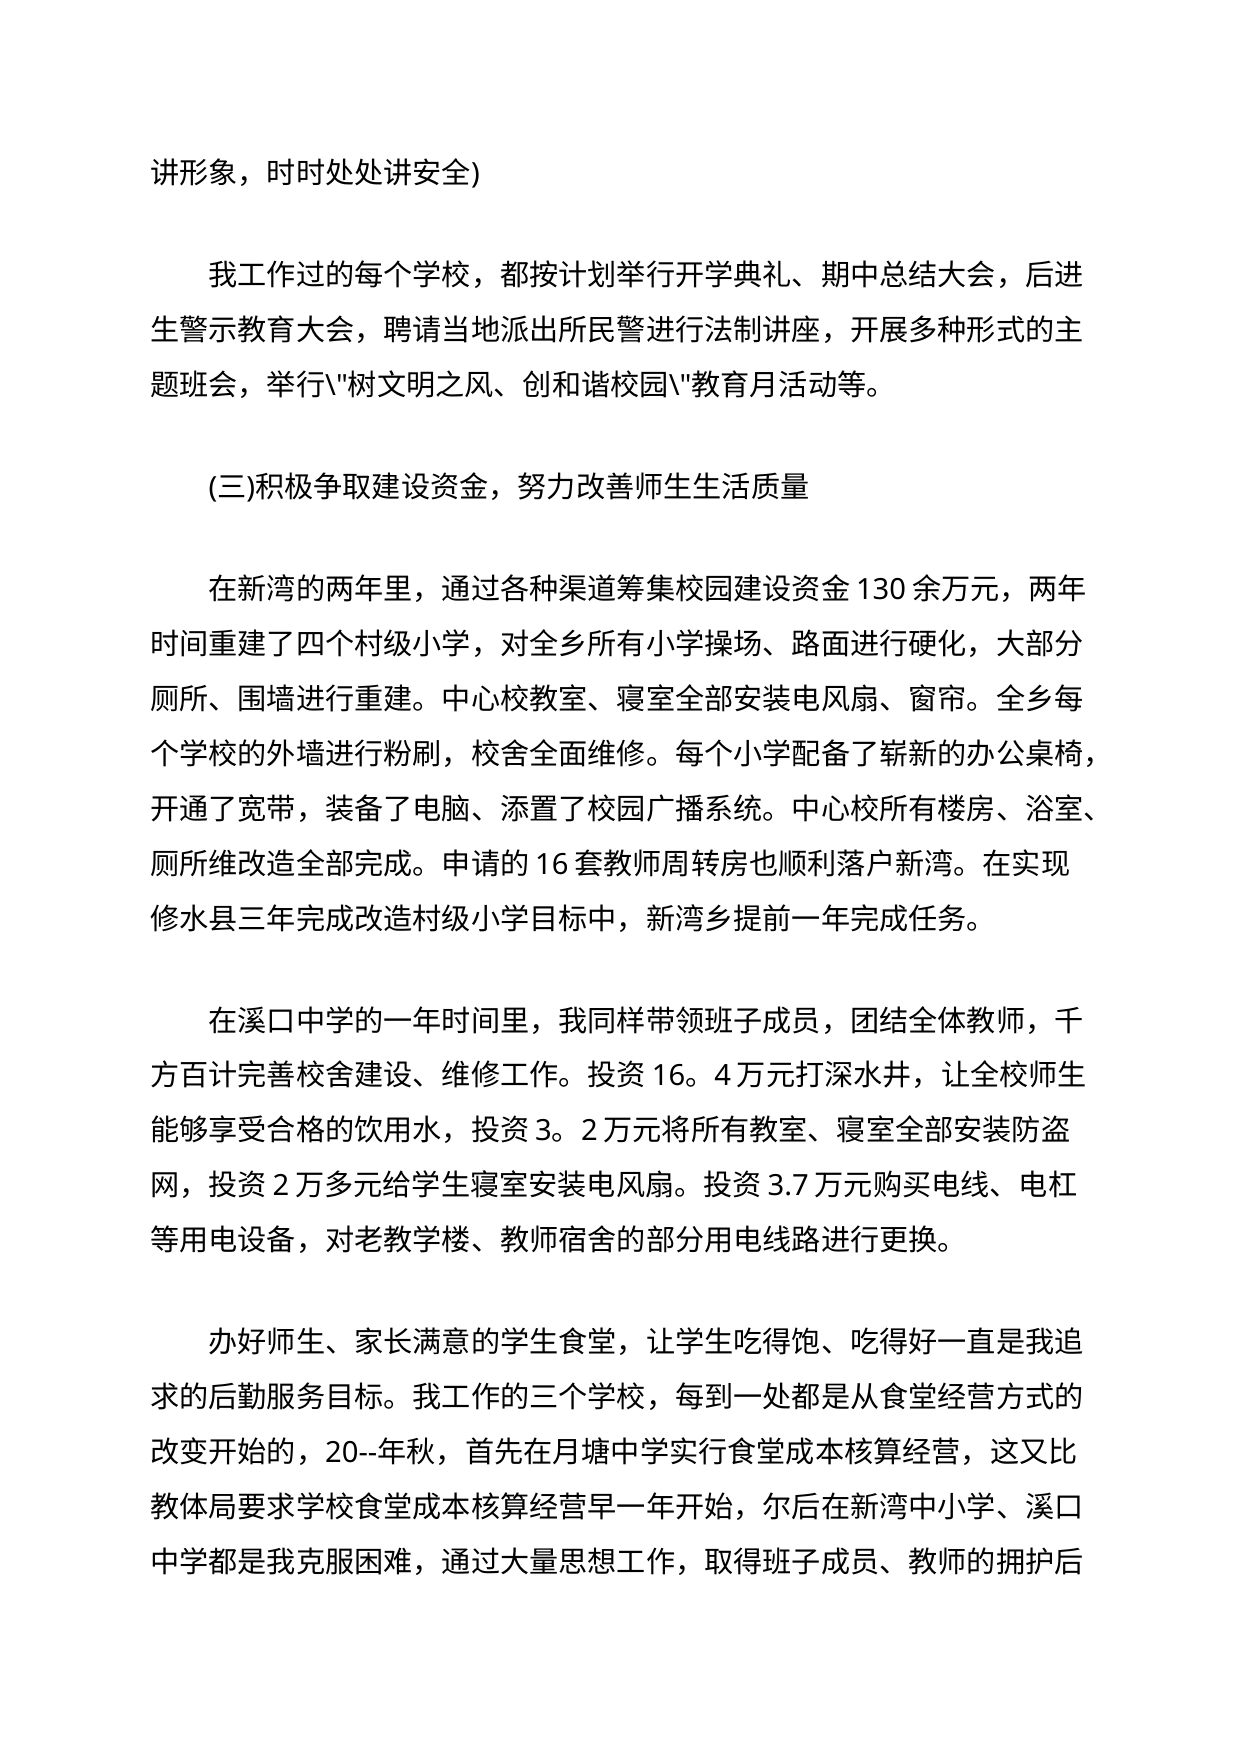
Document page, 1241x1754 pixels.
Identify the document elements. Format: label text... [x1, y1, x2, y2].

text (三)积极争取建设资金，努力改善师生生活质量 [150, 464, 1090, 506]
text 在新湾的两年里，通过各种渠道筹集校园建设资金130余万元，两年时间重建了四个村级小学，对全乡所有小学操场、路面进行硬化，大部分厕所、围墙进行重建。中心校教室、寝室全部安装电风扇、窗帘。全乡每个学校的外墙进行粉刷，校舍全面维修。每个小学配备了崭新的办公桌椅，开通了宽带，装备了电脑、添置了校园广播系统。中心校所有楼房、浴室、厕所维改造全部完成。申请的16套教师周转房也顺利落户新湾。在实现修水县三年完成改造村级小学目标中，新湾乡提前一年完成任务。 [150, 566, 1090, 938]
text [150, 1319, 1090, 1581]
text 在溪口中学的一年时间里，我同样带领班子成员，团结全体教师，千方百计完善校舍建设、维修工作。投资16。4万元打深水井，让全校师生能够享受合格的饮用水，投资3。2万元将所有教室、寝室全部安装防盗网，投资2万多元给学生寝室安装电风扇。投资3.7万元购买电线、电杠等用电设备，对老教学楼、教师宿舍的部分用电线路进行更换。 [150, 997, 1090, 1259]
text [150, 150, 1090, 192]
text 我工作过的每个学校，都按计划举行开学典礼、期中总结大会，后进生警示教育大会，聘请当地派出所民警进行法制讲座，开展多种形式的主题班会，举行\"树文明之风、创和谐校园\"教育月活动等。 [150, 252, 1090, 404]
